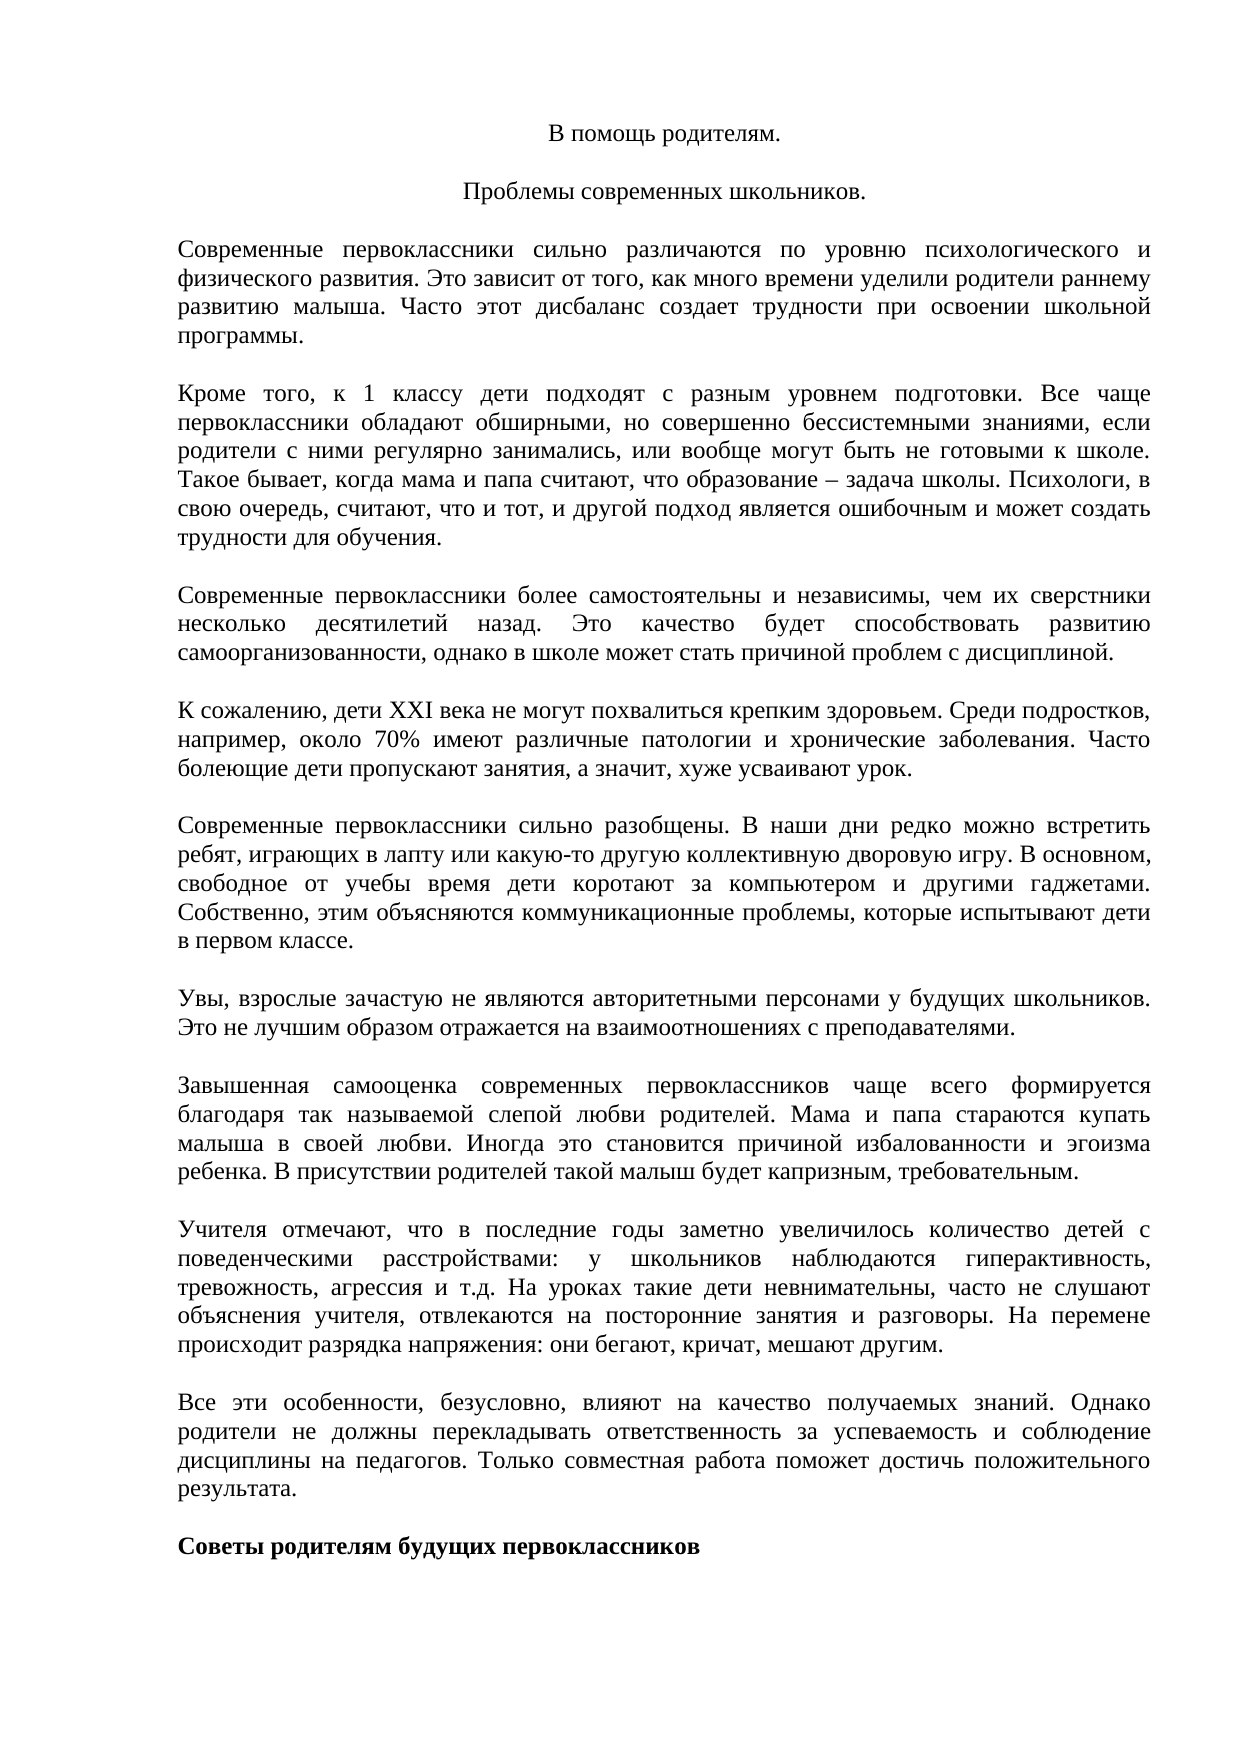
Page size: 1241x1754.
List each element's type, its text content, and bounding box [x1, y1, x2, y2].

text Современные первоклассники более самостоятельны и независимы, чем их сверстники несколько десятилетий назад. Это качество будет способствовать развитию самоорганизованности, однако в школе может стать причиной проблем с дисциплиной. [177, 580, 1152, 666]
text В помощь родителям. [177, 118, 1152, 147]
text Увы, взрослые зачастую не являются авторитетными персонами у будущих школьников. Это не лучшим образом отражается на взаимоотношениях с преподавателями. [177, 983, 1152, 1041]
text Современные первоклассники сильно различаются по уровню психологического и физического развития. Это зависит от того, как много времени уделили родители раннему развитию малыша. Часто этот дисбаланс создает трудности при освоении школьной программы. [177, 234, 1152, 349]
text Завышенная самооценка современных первоклассников чаще всего формируется благодаря так называемой слепой любви родителей. Мама и папа стараются купать малыша в своей любви. Иногда это становится причиной избалованности и эгоизма ребенка. В присутствии родителей такой малыш будет капризным, требовательным. [177, 1070, 1152, 1185]
text Проблемы современных школьников. [177, 176, 1152, 205]
text Современные первоклассники сильно разобщены. В наши дни редко можно встретить ребят, играющих в лапту или какую-то другую коллективную дворовую игру. В основном, свободное от учебы время дети коротают за компьютером и другими гаджетами. Собственно, этим объясняются коммуникационные проблемы, которые испытывают дети в первом классе. [177, 811, 1152, 954]
text Учителя отмечают, что в последние годы заметно увеличилось количество детей с поведенческими расстройствами: у школьников наблюдаются гиперактивность, тревожность, агрессия и т.д. На уроках такие дети невнимательны, часто не слушают объяснения учителя, отвлекаются на посторонние занятия и разговоры. На перемене происходит разрядка напряжения: они бегают, кричат, мешают другим. [177, 1214, 1152, 1358]
text К сожалению, дети XXI века не могут похвалиться крепким здоровьем. Среди подростков, например, около 70% имеют различные патологии и хронические заболевания. Часто болеющие дети пропускают занятия, а значит, хуже усваивают урок. [177, 695, 1152, 781]
text Советы родителям будущих первоклассников [177, 1531, 1152, 1560]
text Все эти особенности, безусловно, влияют на качество получаемых знаний. Однако родители не должны перекладывать ответственность за успеваемость и соблюдение дисциплины на педагогов. Только совместная работа поможет достичь положительного результата. [177, 1387, 1152, 1502]
text Кроме того, к 1 классу дети подходят с разным уровнем подготовки. Все чаще первоклассники обладают обширными, но совершенно бессистемными знаниями, если родители с ними регулярно занимались, или вообще могут быть не готовыми к школе. Такое бывает, когда мама и папа считают, что образование – задача школы. Психологи, в свою очередь, считают, что и тот, и другой подход является ошибочным и может создать трудности для обучения. [177, 378, 1152, 551]
